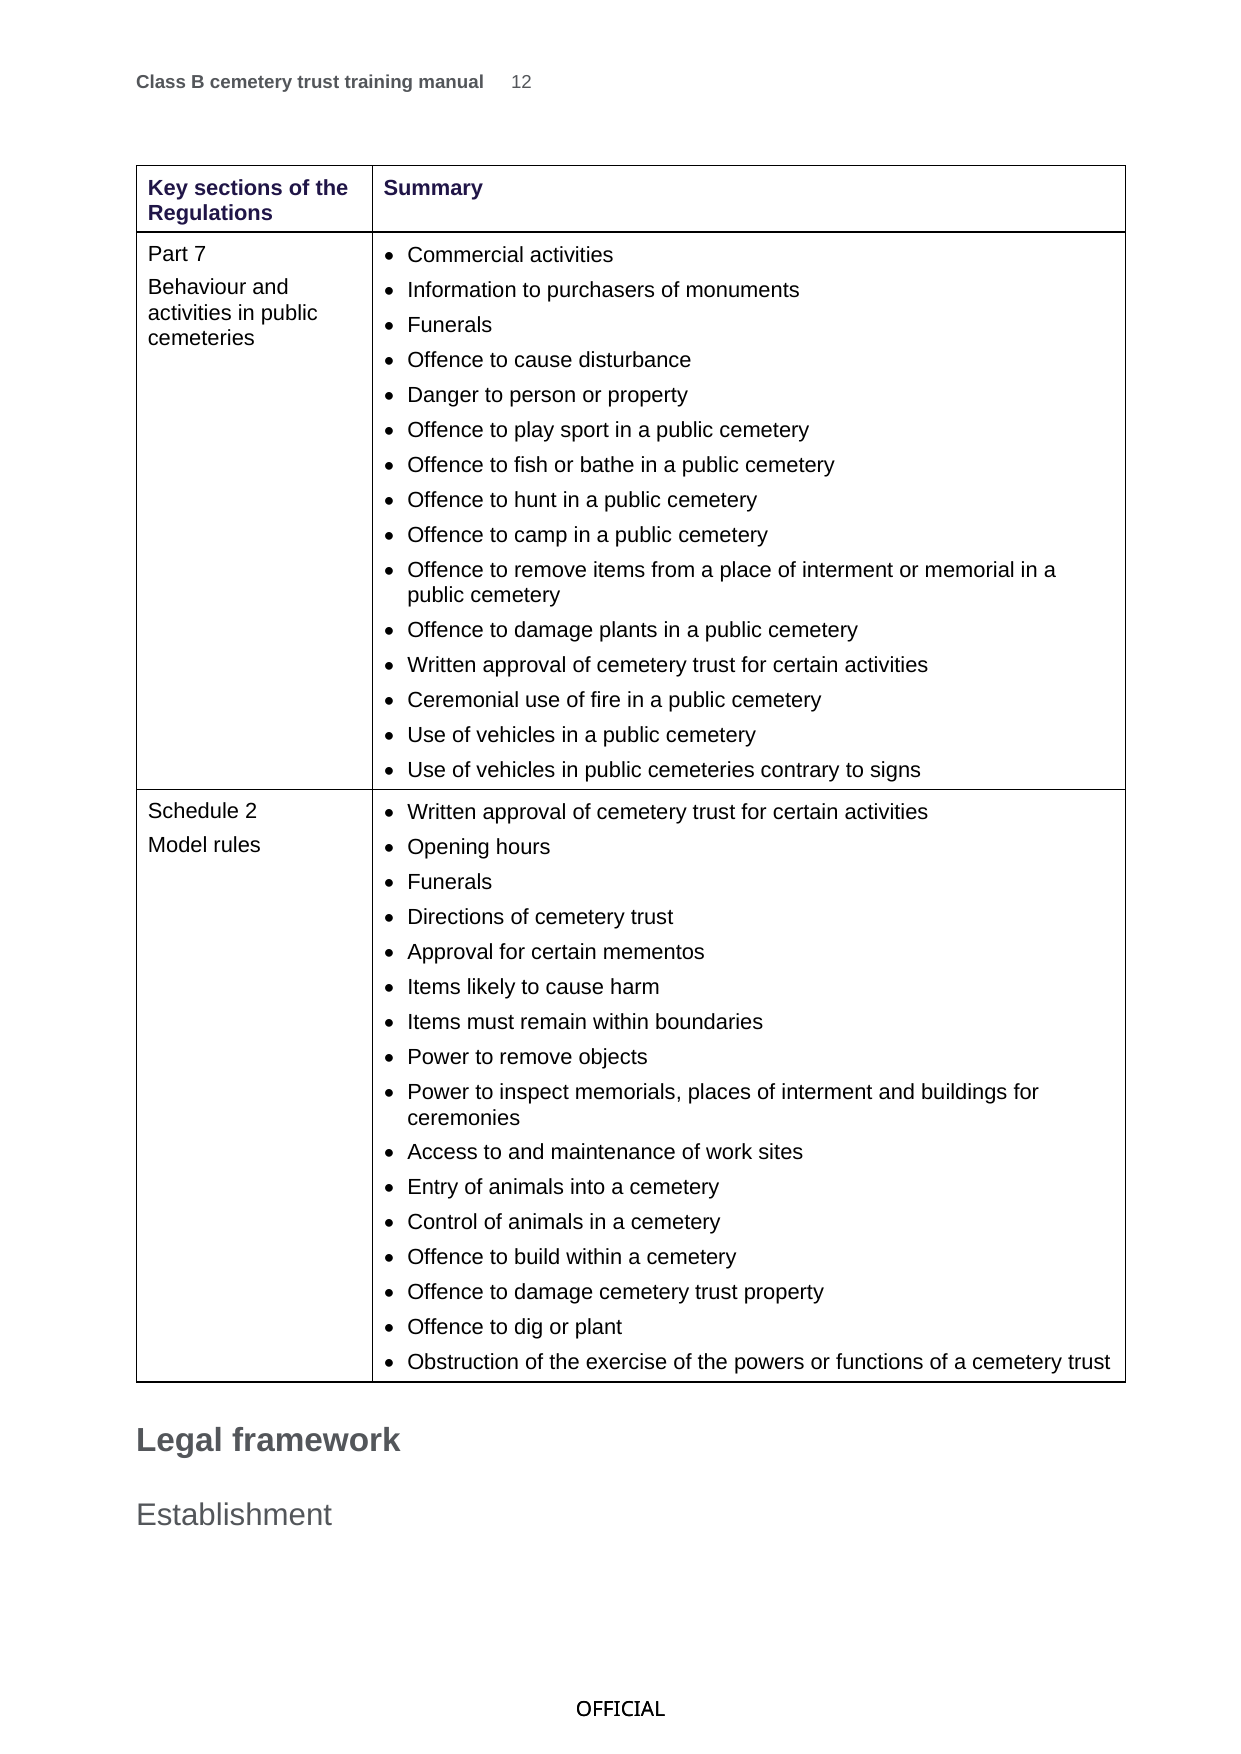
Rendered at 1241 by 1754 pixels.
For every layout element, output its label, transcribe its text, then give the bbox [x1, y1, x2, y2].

table_cell Schedule 2 Model rules [137, 790, 372, 1381]
table_cell Part 7 Behaviour and activities in public cemeteries [137, 233, 372, 789]
subtitle Legal framework [136, 1420, 1104, 1458]
table_header Summary [373, 166, 1125, 231]
table_cell Written approval of cemetery trust for certain activities Opening hours Funerals Directions of cemetery trust Approval for certain mementos Items likely to cause harm Items must remain within boundaries Power to remove objects Power to inspect memorials, places of interment and buildings for ceremonies Access to and maintenance of work sites Entry of animals into a cemetery Control of animals in a cemetery Offence to build within a cemetery Offence to damage cemetery trust property Offence to dig or plant Obstruction of the exercise of the powers or functions of a cemetery trust [373, 790, 1125, 1381]
table_header Key sections of the Regulations [137, 166, 372, 231]
subtitle Establishment [136, 1496, 1104, 1532]
table_cell Commercial activities Information to purchasers of monuments Funerals Offence to cause disturbance Danger to person or property Offence to play sport in a public cemetery Offence to fish or bathe in a public cemetery Offence to hunt in a public cemetery Offence to camp in a public cemetery Offence to remove items from a place of interment or memorial in a public cemetery Offence to damage plants in a public cemetery Written approval of cemetery trust for certain activities Ceremonial use of fire in a public cemetery Use of vehicles in a public cemetery Use of vehicles in public cemeteries contrary to signs [373, 233, 1125, 789]
